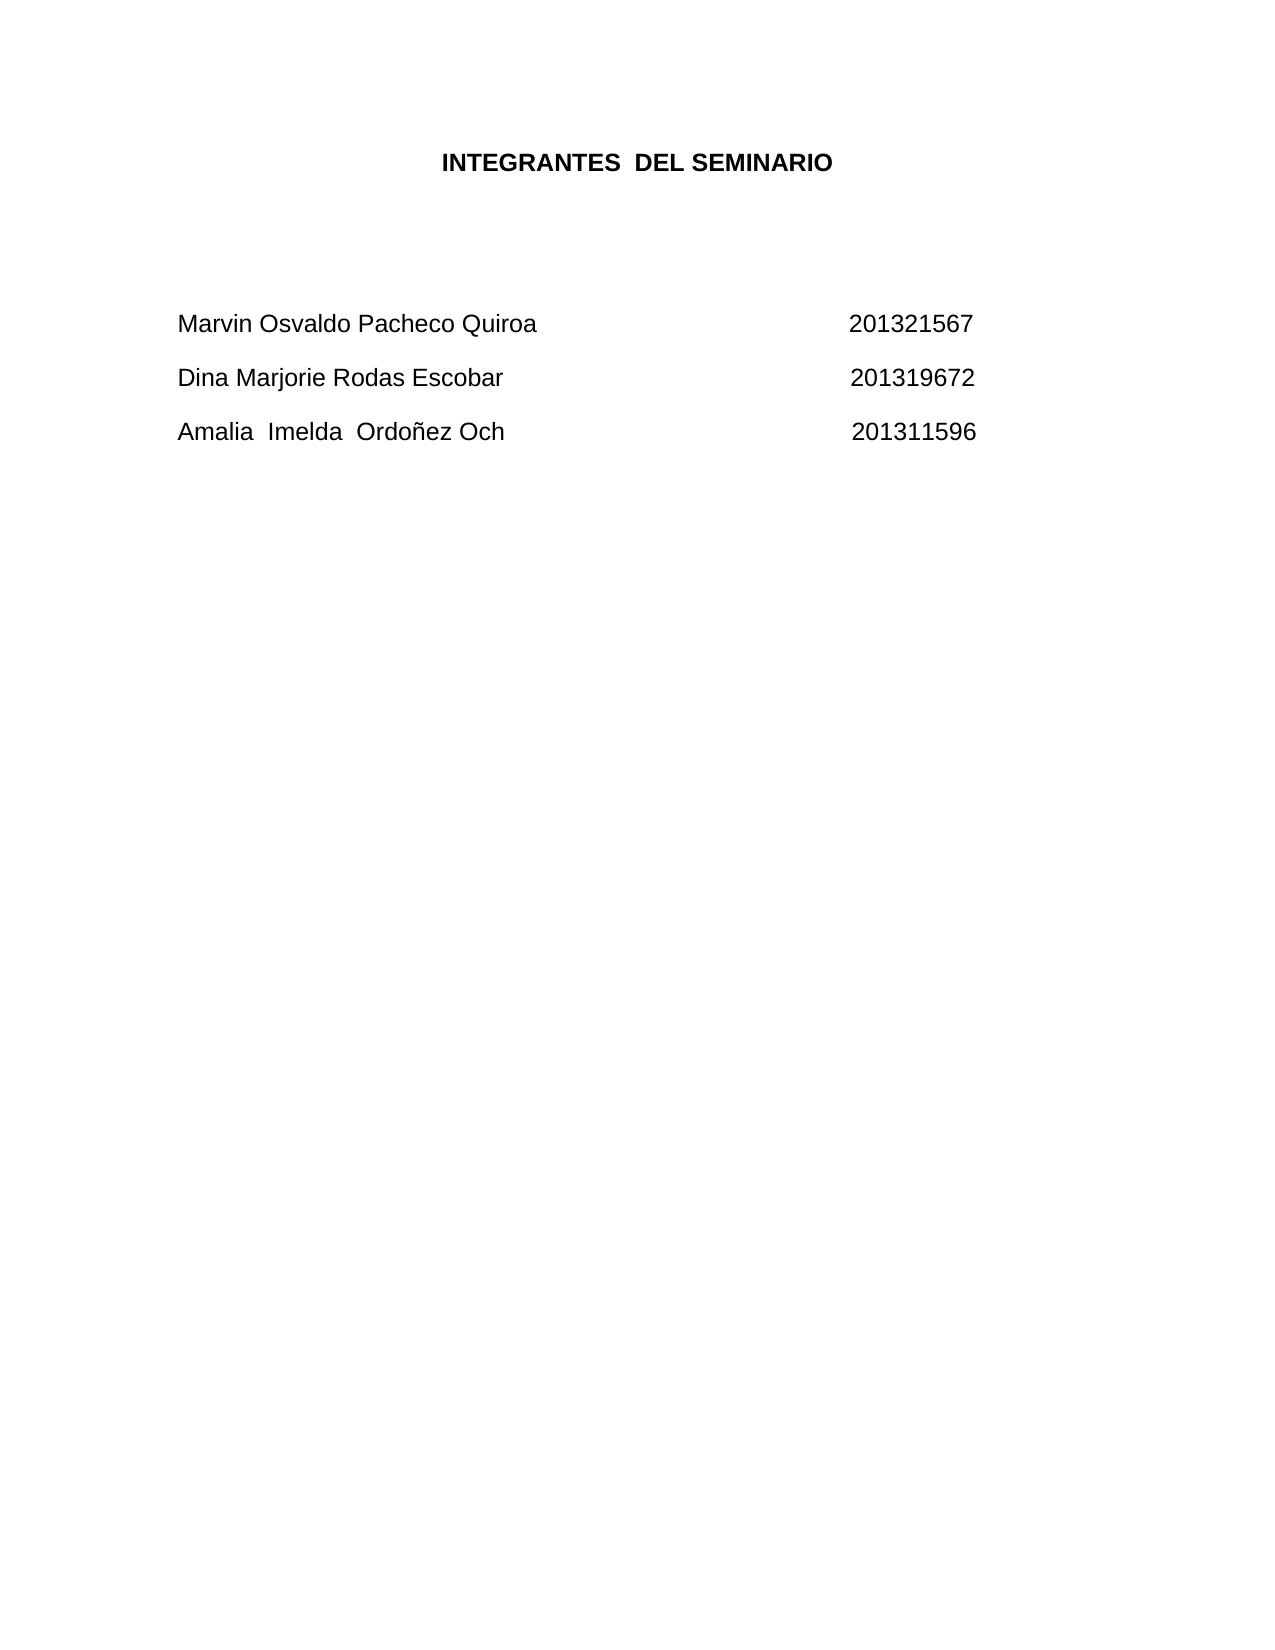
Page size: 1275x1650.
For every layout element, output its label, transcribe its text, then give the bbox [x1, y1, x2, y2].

text INTEGRANTES DEL SEMINARIO [177, 148, 1098, 176]
text Amalia Imelda Ordoñez Och 201311596 [177, 417, 1098, 446]
text Dina Marjorie Rodas Escobar 201319672 [177, 363, 1098, 392]
text Marvin Osvaldo Pacheco Quiroa 201321567 [177, 309, 1098, 338]
